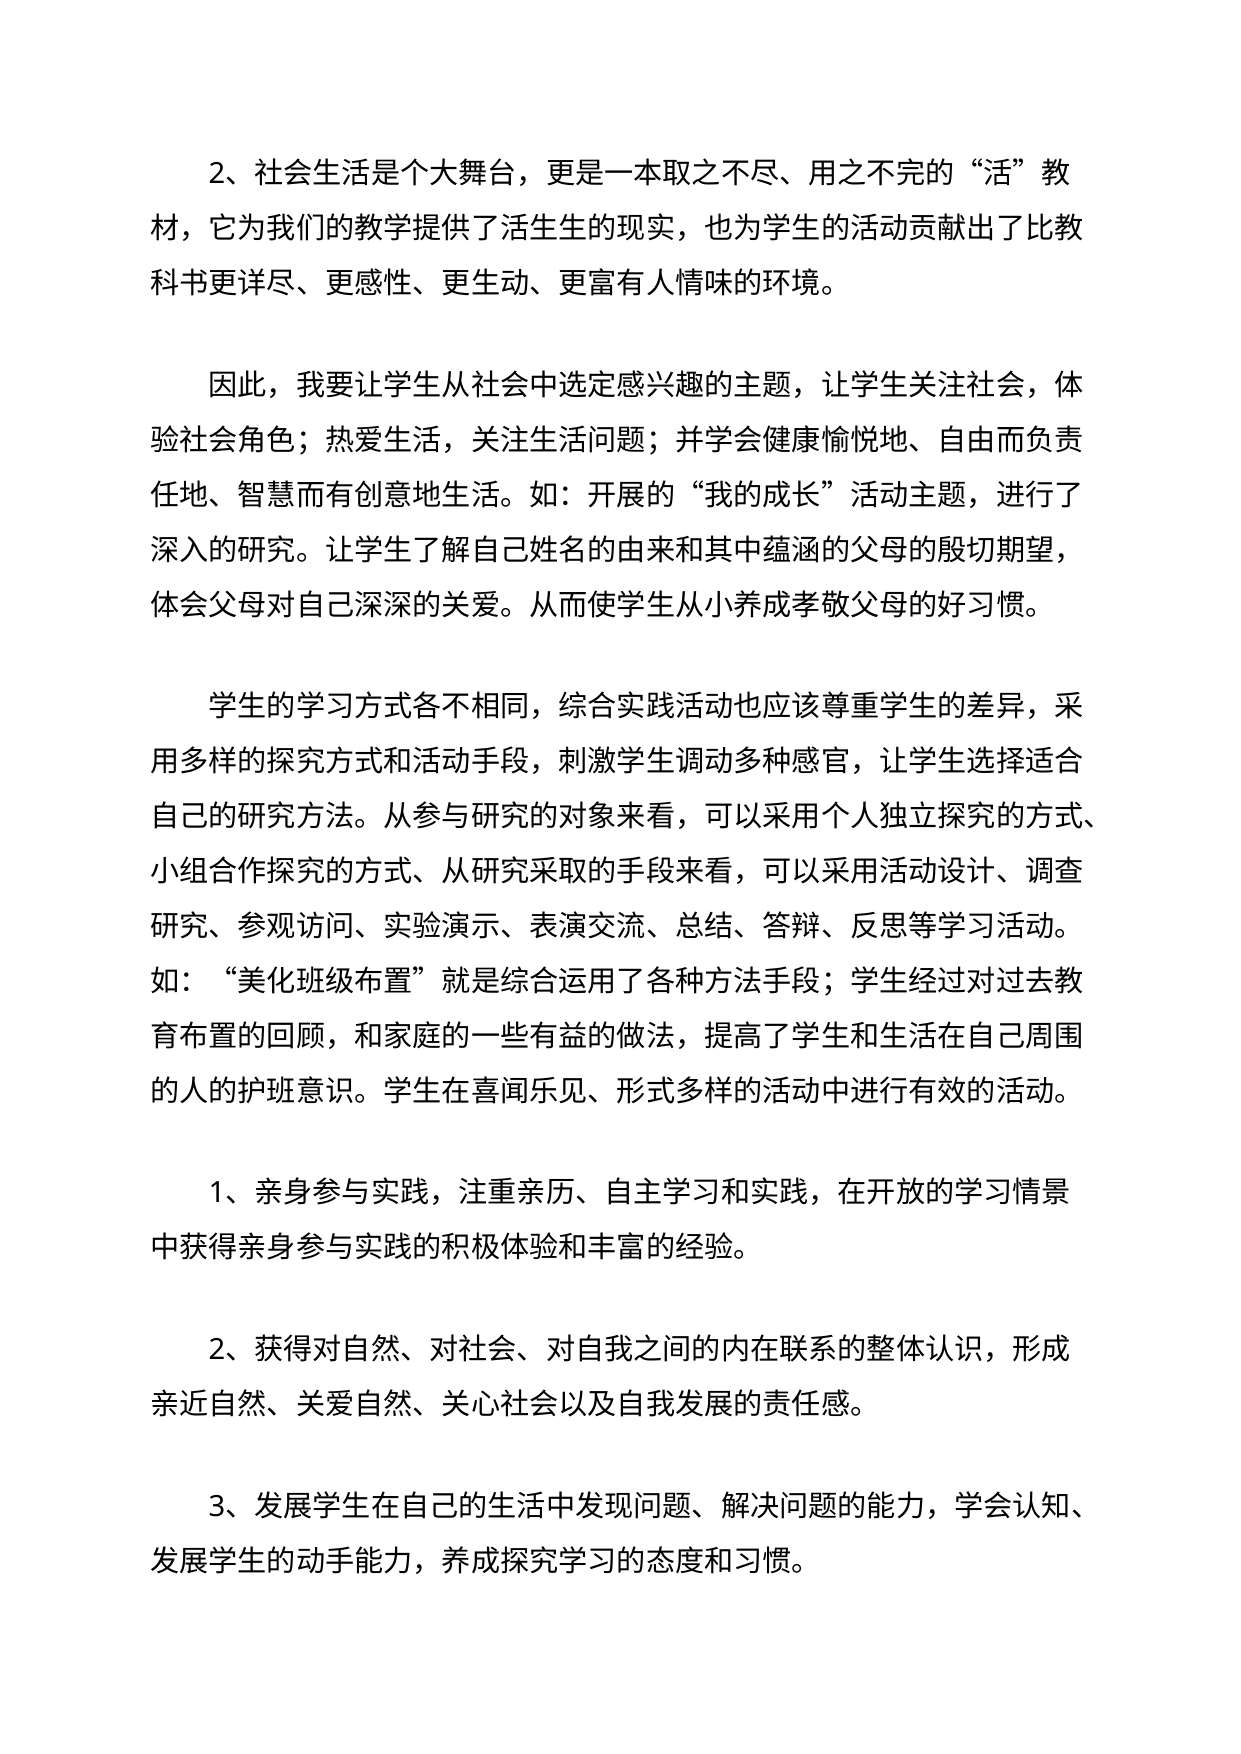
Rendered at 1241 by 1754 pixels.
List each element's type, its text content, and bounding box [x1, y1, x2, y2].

text 1、亲身参与实践，注重亲历、自主学习和实践，在开放的学习情景中获得亲身参与实践的积极体验和丰富的经验。 [150, 1169, 1090, 1266]
text 2、社会生活是个大舞台，更是一本取之不尽、用之不完的“活”教材，它为我们的教学提供了活生生的现实，也为学生的活动贡献出了比教科书更详尽、更感性、更生动、更富有人情味的环境。 [150, 150, 1090, 302]
text 因此，我要让学生从社会中选定感兴趣的主题，让学生关注社会，体验社会角色；热爱生活，关注生活问题；并学会健康愉悦地、自由而负责任地、智慧而有创意地生活。如：开展的“我的成长”活动主题，进行了深入的研究。让学生了解自己姓名的由来和其中蕴涵的父母的殷切期望，体会父母对自己深深的关爱。从而使学生从小养成孝敬父母的好习惯。 [150, 362, 1090, 623]
text 2、获得对自然、对社会、对自我之间的内在联系的整体认识，形成亲近自然、关爱自然、关心社会以及自我发展的责任感。 [150, 1326, 1090, 1423]
text 学生的学习方式各不相同，综合实践活动也应该尊重学生的差异，采用多样的探究方式和活动手段，刺激学生调动多种感官，让学生选择适合自己的研究方法。从参与研究的对象来看，可以采用个人独立探究的方式、小组合作探究的方式、从研究采取的手段来看，可以采用活动设计、调查研究、参观访问、实验演示、表演交流、总结、答辩、反思等学习活动。如：“美化班级布置”就是综合运用了各种方法手段；学生经过对过去教育布置的回顾，和家庭的一些有益的做法，提高了学生和生活在自己周围的人的护班意识。学生在喜闻乐见、形式多样的活动中进行有效的活动。 [150, 683, 1090, 1109]
text 3、发展学生在自己的生活中发现问题、解决问题的能力，学会认知、发展学生的动手能力，养成探究学习的态度和习惯。 [150, 1483, 1090, 1580]
